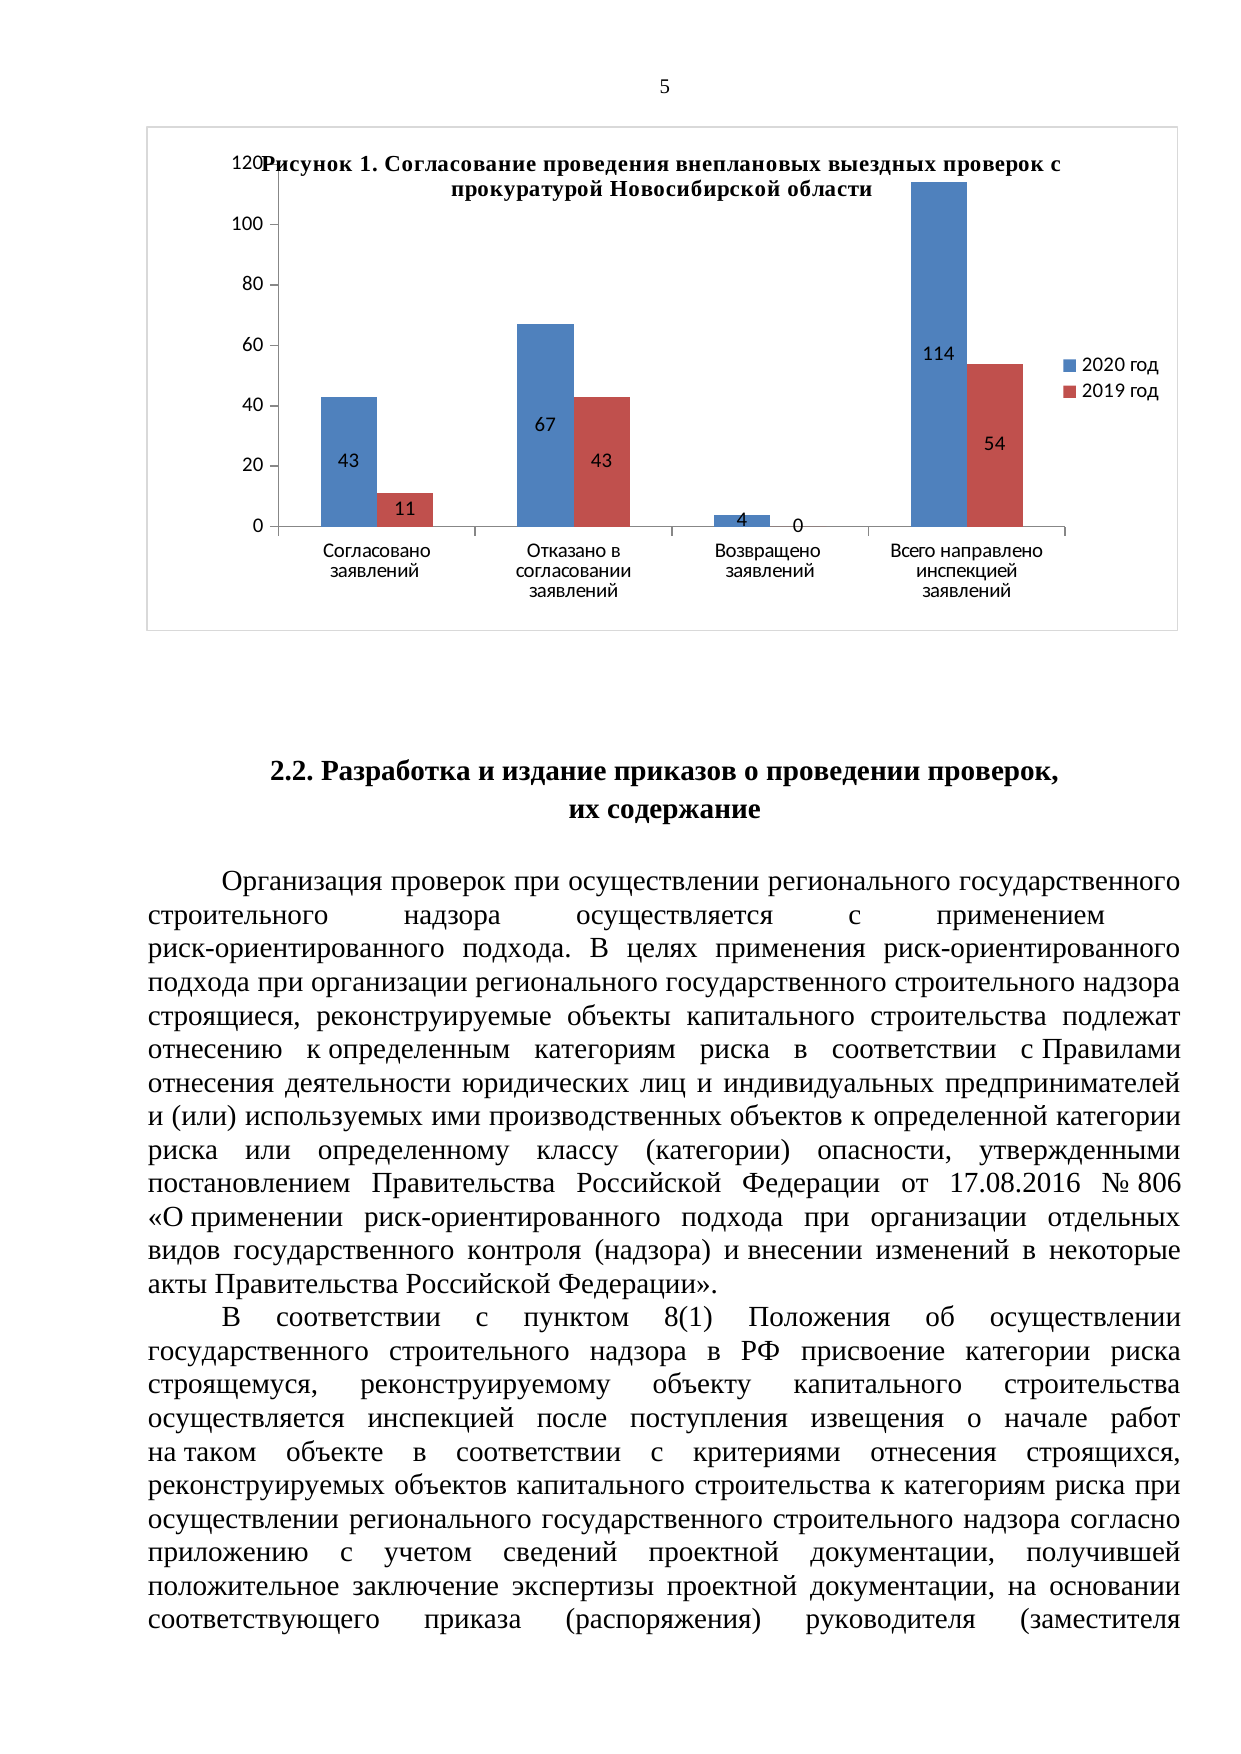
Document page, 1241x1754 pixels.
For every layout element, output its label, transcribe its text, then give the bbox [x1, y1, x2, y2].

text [148, 1299, 1181, 1635]
text Организация проверок при осуществлении регионального государственного строительного надзора осуществляется с применением риск-ориентированного подхода. В целях применения риск-ориентированного подхода при организации регионального государственного строительного надзора строящиеся, реконструируемые объекты капитального строительства подлежат отнесению к определенным категориям риска в соответствии с Правилами отнесения деятельности юридических лиц и индивидуальных предпринимателей и (или) используемых ими производственных объектов к определенной категории риска или определенному классу (категории) опасности, утвержденными постановлением Правительства Российской Федерации от 17.08.2016 № 806 «О применении риск-ориентированного подхода при организации отдельных видов государственного контроля (надзора) и внесении изменений в некоторые акты Правительства Российской Федерации». [148, 863, 1181, 1299]
subtitle 2.2. Разработка и издание приказов о проведении проверок, их содержание [148, 753, 1181, 825]
